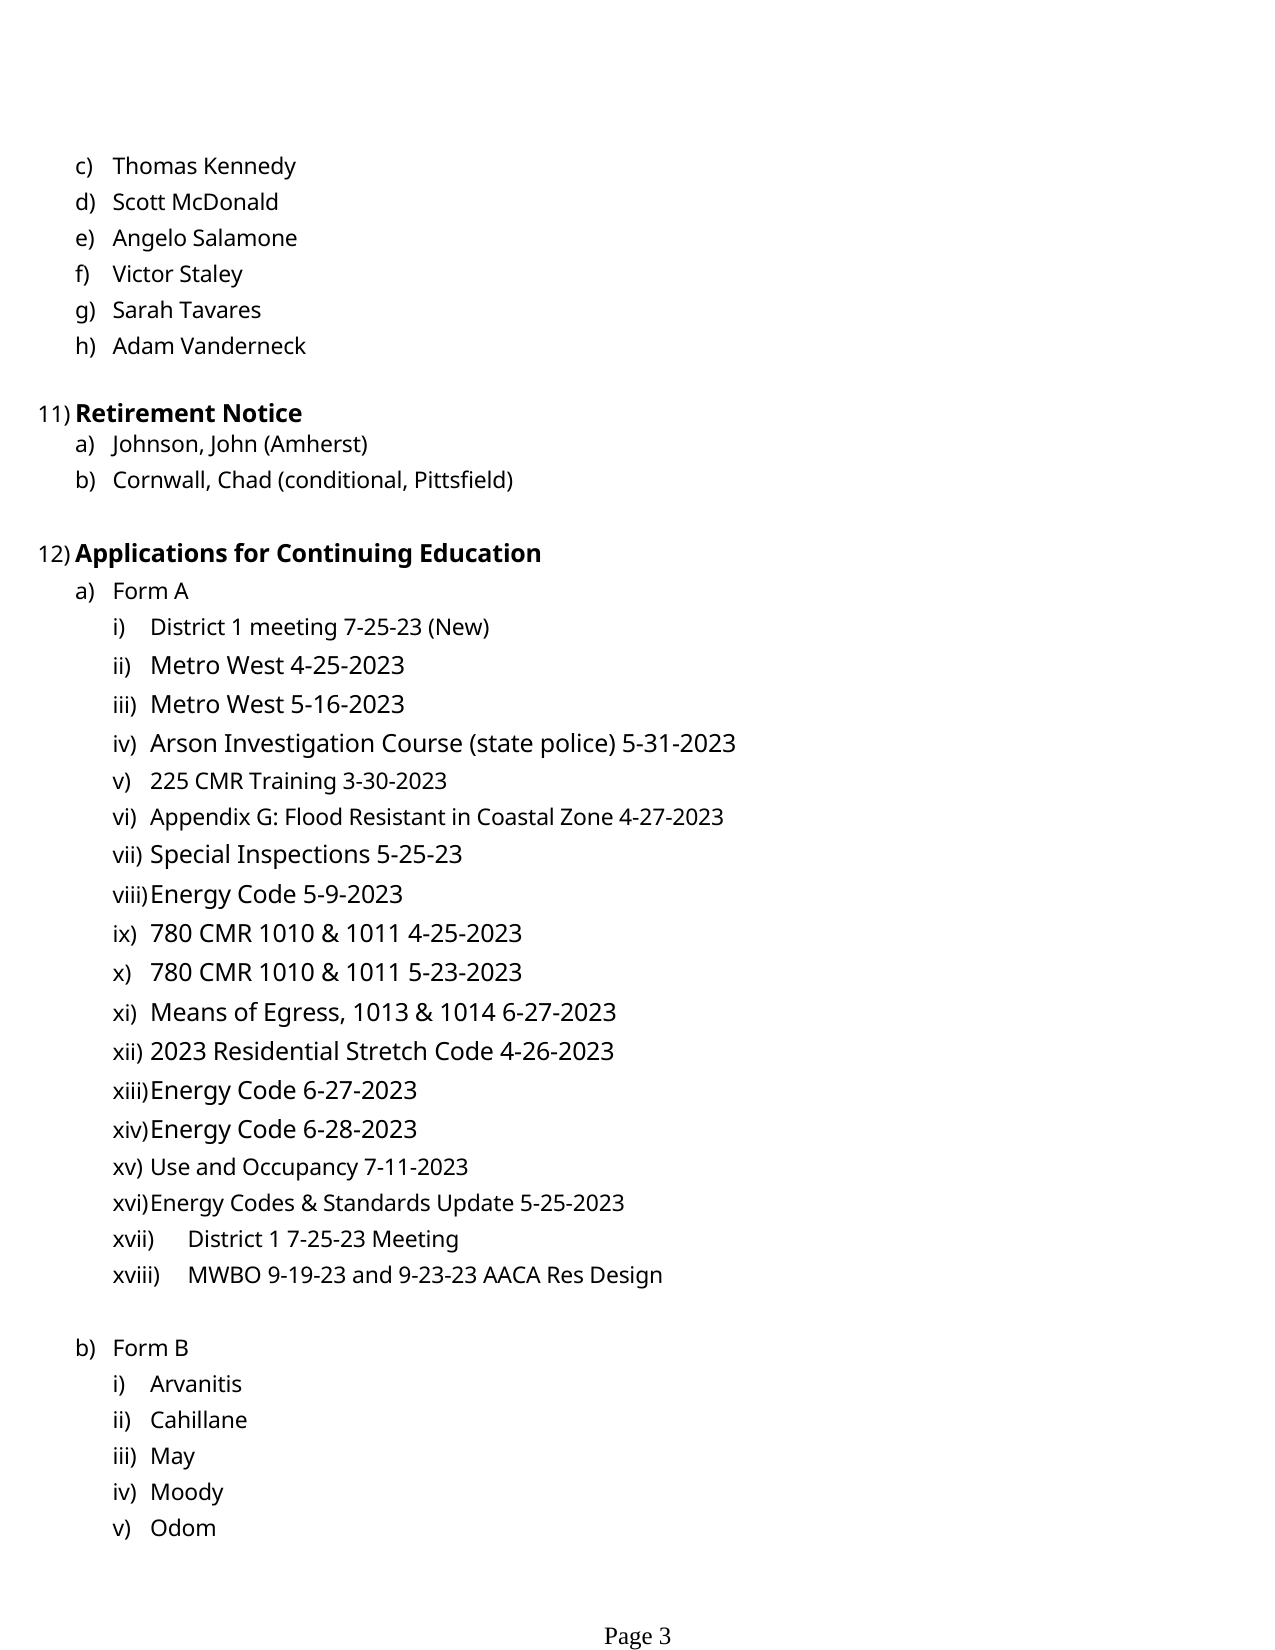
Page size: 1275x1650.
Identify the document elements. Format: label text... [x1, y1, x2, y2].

list Use and Occupancy 7-11-2023 [112, 1151, 1237, 1183]
list Metro West 5-16-2023 [112, 687, 1237, 721]
list MWBO 9-19-23 and 9-23-23 AACA Res Design [112, 1259, 1237, 1291]
list Odom [112, 1512, 1237, 1543]
list Form A [75, 575, 1237, 606]
list Cornwall, Chad (conditional, Pittsfield) [75, 464, 1237, 495]
list Victor Staley [75, 258, 1237, 289]
list Energy Codes & Standards Update 5-25-2023 [112, 1187, 1237, 1219]
list Cahillane [112, 1404, 1237, 1435]
list Appendix G: Flood Resistant in Coastal Zone 4-27-2023 [112, 801, 1237, 832]
list Energy Code 6-27-2023 [112, 1073, 1237, 1107]
list District 1 meeting 7-25-23 (New) [112, 611, 1237, 642]
list Johnson, John (Amherst) [75, 428, 1237, 459]
list Thomas Kennedy [75, 150, 1237, 181]
list Angelo Salamone [75, 222, 1237, 253]
list Form B [75, 1332, 1237, 1363]
list Arson Investigation Course (state police) 5-31-2023 [112, 726, 1237, 760]
list Energy Code 5-9-2023 [112, 876, 1237, 911]
list Sarah Tavares [75, 294, 1237, 325]
list Means of Egress, 1013 & 1014 6-27-2023 [112, 994, 1237, 1028]
list 225 CMR Training 3-30-2023 [112, 765, 1237, 796]
list Special Inspections 5-25-23 [112, 837, 1237, 871]
list 2023 Residential Stretch Code 4-26-2023 [112, 1033, 1237, 1068]
list 780 CMR 1010 & 1011 5-23-2023 [112, 955, 1237, 989]
list 780 CMR 1010 & 1011 4-25-2023 [112, 916, 1237, 950]
list Moody [112, 1476, 1237, 1507]
list District 1 7-25-23 Meeting [112, 1223, 1237, 1255]
list Arvanitis [112, 1368, 1237, 1399]
list Scott McDonald [75, 186, 1237, 217]
list Energy Code 6-28-2023 [112, 1112, 1237, 1146]
list Applications for Continuing Education [37, 536, 1237, 570]
list May [112, 1440, 1237, 1471]
list Metro West 4-25-2023 [112, 647, 1237, 681]
list Retirement Notice [37, 402, 1237, 428]
list Adam Vanderneck [75, 330, 1237, 361]
